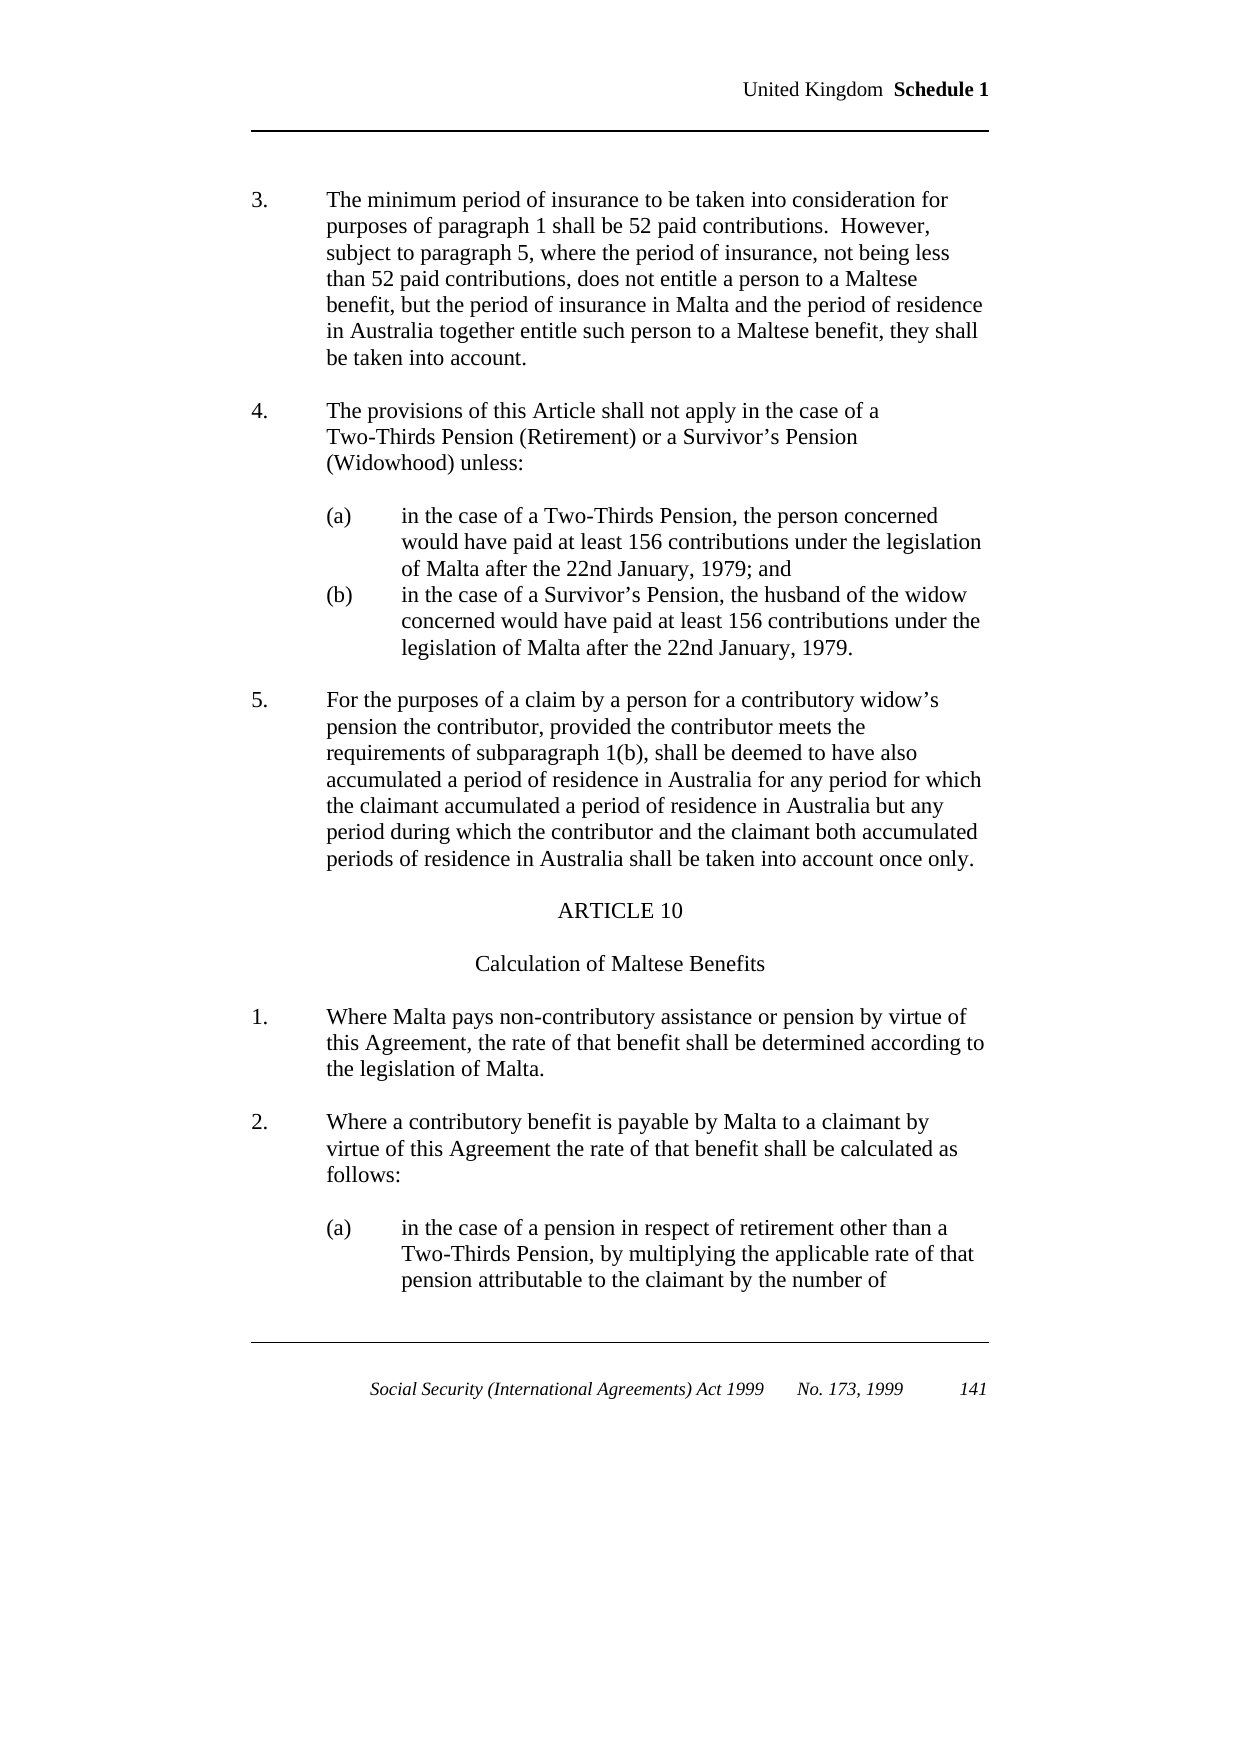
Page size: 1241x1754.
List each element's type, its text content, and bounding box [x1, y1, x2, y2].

text (b) in the case of a Survivor’s Pension, the husband of the widow concerned would have paid at least 156 contributions under the legislation of Malta after the 22nd January, 1979. [326, 581, 989, 660]
subtitle ARTICLE 10 [251, 897, 989, 924]
text 2. Where a contributory benefit is payable by Malta to a claimant by virtue of this Agreement the rate of that benefit shall be calculated as follows: [251, 1108, 989, 1187]
text 5. For the purposes of a claim by a person for a contributory widow’s pension the contributor, provided the contributor meets the requirements of subparagraph 1(b), shall be deemed to have also accumulated a period of residence in Australia for any period for which the claimant accumulated a period of residence in Australia but any period during which the contributor and the claimant both accumulated periods of residence in Australia shall be taken into account once only. [251, 687, 989, 871]
text 3. The minimum period of insurance to be taken into consideration for purposes of paragraph 1 shall be 52 paid contributions. However, subject to paragraph 5, where the period of insurance, not being less than 52 paid contributions, does not entitle a person to a Maltese benefit, but the period of insurance in Malta and the period of residence in Australia together entitle such person to a Maltese benefit, they shall be taken into account. [251, 186, 989, 370]
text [326, 1214, 989, 1293]
text 4. The provisions of this Article shall not apply in the case of a Two-Thirds Pension (Retirement) or a Survivor’s Pension (Widowhood) unless: [251, 397, 989, 476]
text (a) in the case of a Two-Thirds Pension, the person concerned would have paid at least 156 contributions under the legislation of Malta after the 22nd January, 1979; and [326, 502, 989, 581]
text 1. Where Malta pays non-contributory assistance or pension by virtue of this Agreement, the rate of that benefit shall be determined according to the legislation of Malta. [251, 1003, 989, 1082]
text Calculation of Maltese Benefits [251, 950, 989, 976]
